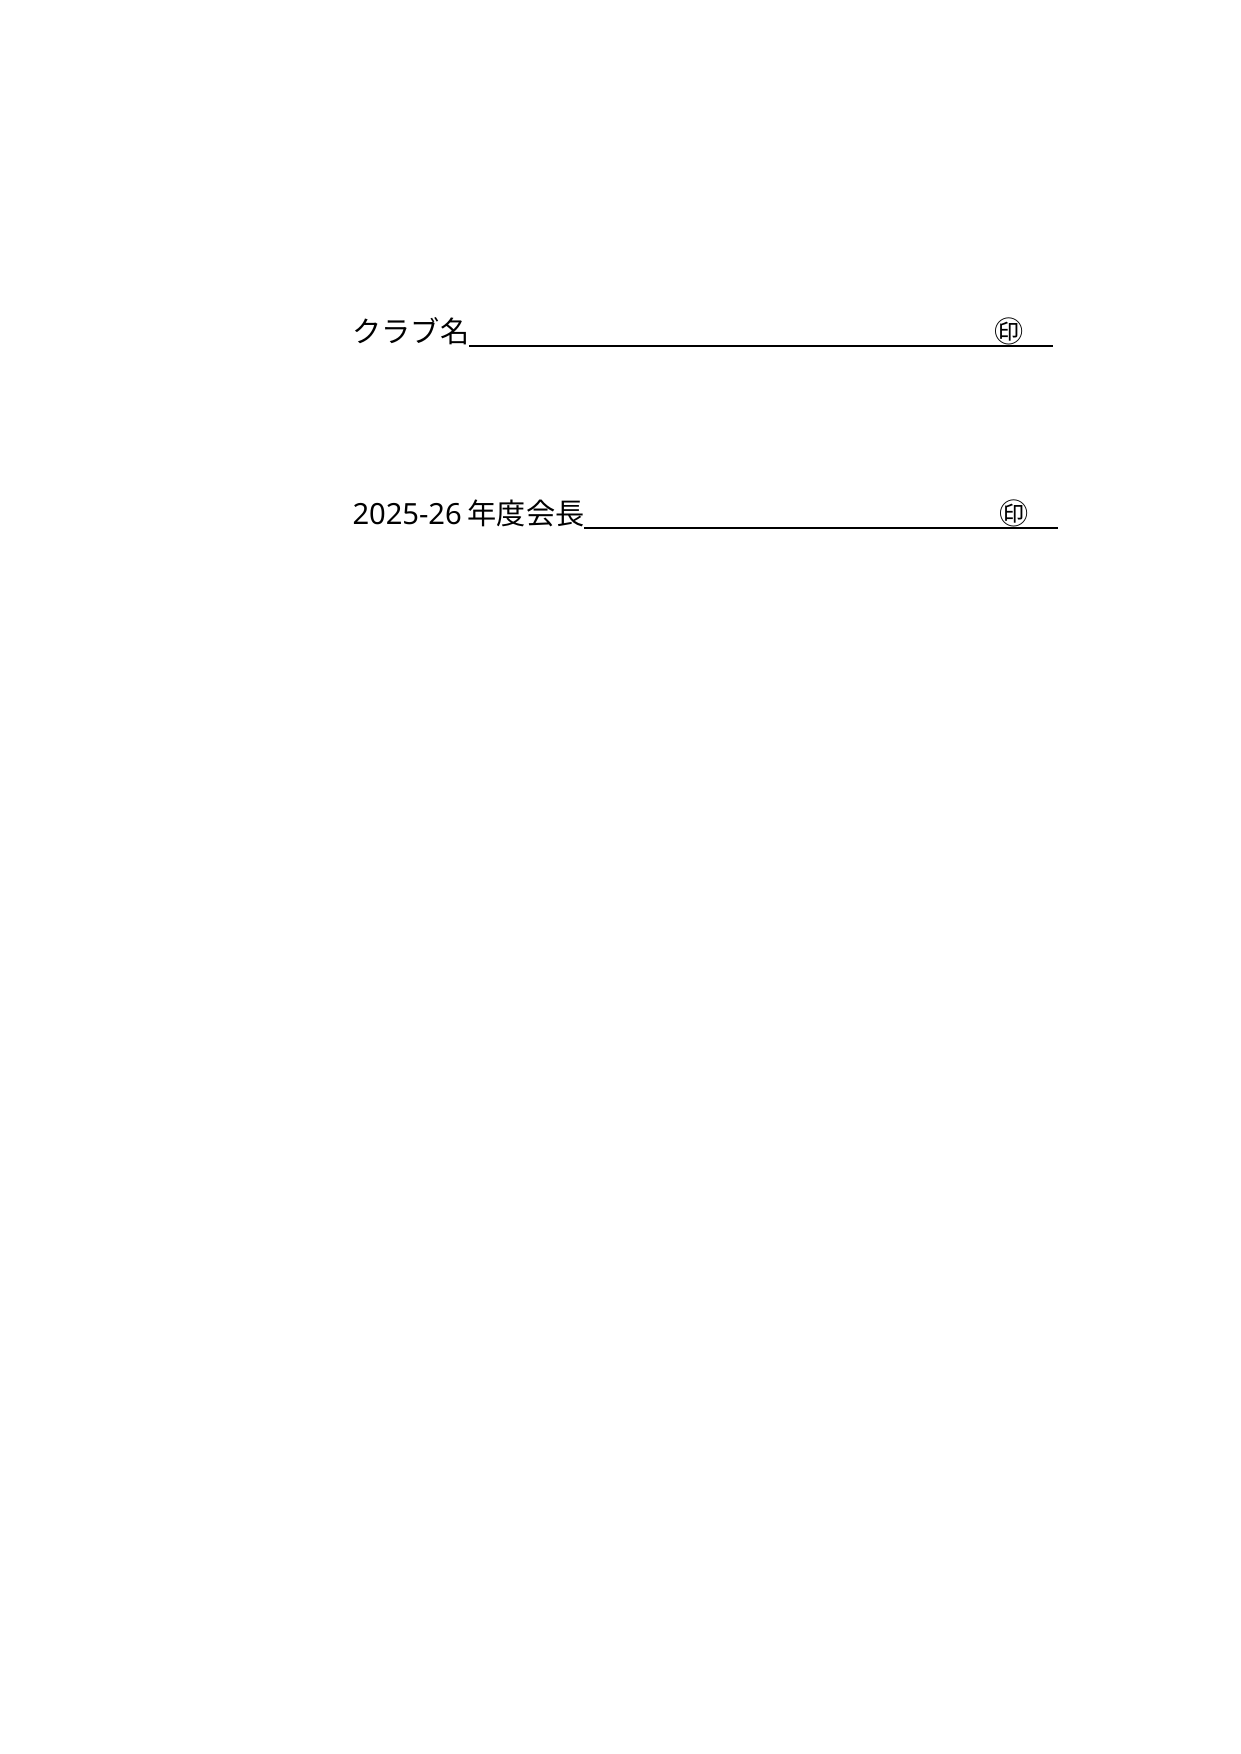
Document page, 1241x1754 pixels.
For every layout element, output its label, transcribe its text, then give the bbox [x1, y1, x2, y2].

text クラブ名 ㊞ [177, 299, 1063, 360]
text 2025-26年度会長 ㊞ [177, 482, 1063, 542]
